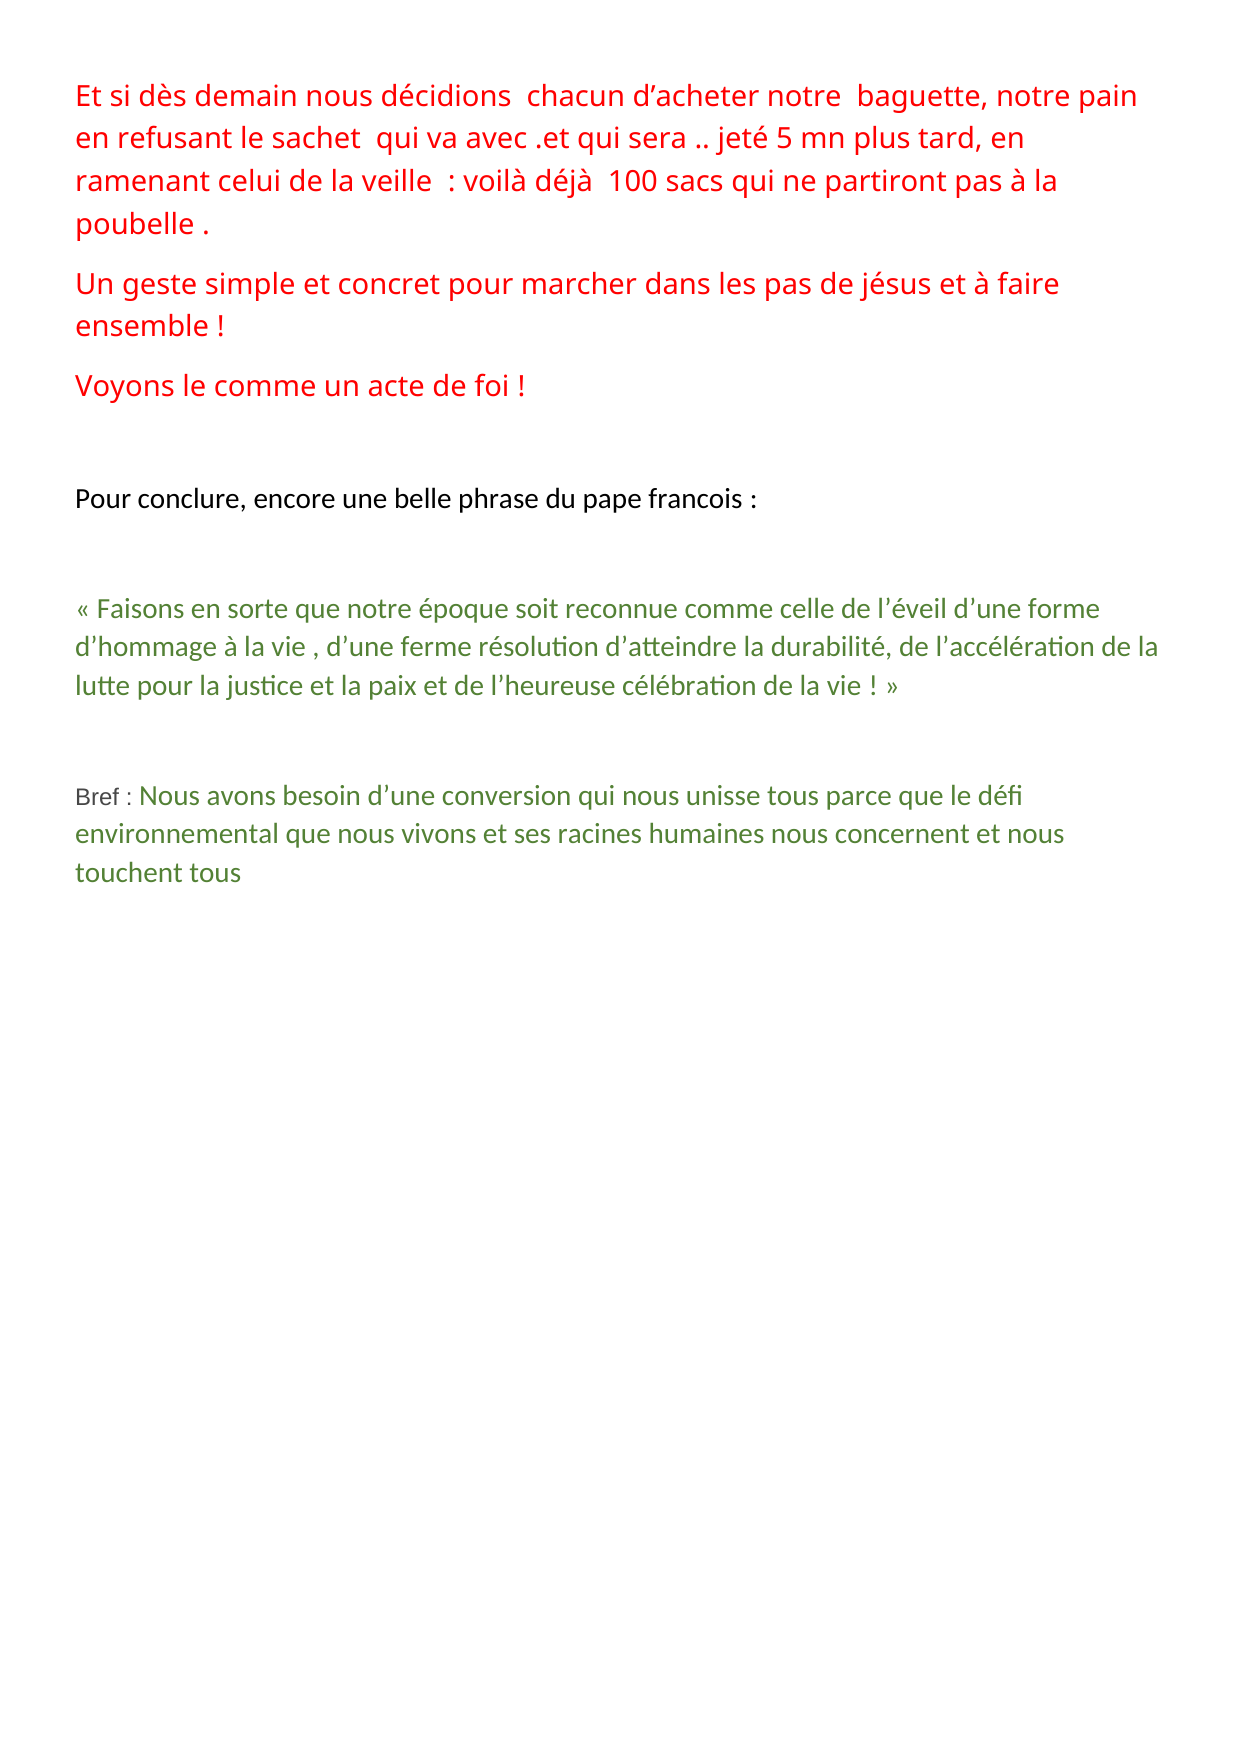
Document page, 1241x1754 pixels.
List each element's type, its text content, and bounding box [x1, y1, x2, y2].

text « Faisons en sorte que notre époque soit reconnue comme celle de l’éveil d’une forme d’hommage à la vie , d’une ferme résolution d’atteindre la durabilité, de l’accélération de la lutte pour la justice et la paix et de l’heureuse célébration de la vie ! » [75, 590, 1165, 702]
text Voyons le comme un acte de foi ! [75, 365, 1165, 405]
text Pour conclure, encore une belle phrase du pape francois : [75, 480, 1165, 515]
text Bref : Nous avons besoin d’une conversion qui nous unisse tous parce que le défi environnemental que nous vivons et ses racines humaines nous concernent et nous touchent tous [75, 777, 1165, 889]
text Un geste simple et concret pour marcher dans les pas de jésus et à faire ensemble ! [75, 263, 1165, 345]
text Et si dès demain nous décidions chacun d’acheter notre baguette, notre pain en refusant le sachet qui va avec .et qui sera .. jeté 5 mn plus tard, en ramenant celui de la veille : voilà déjà 100 sacs qui ne partiront pas à la poubelle . [75, 75, 1165, 243]
